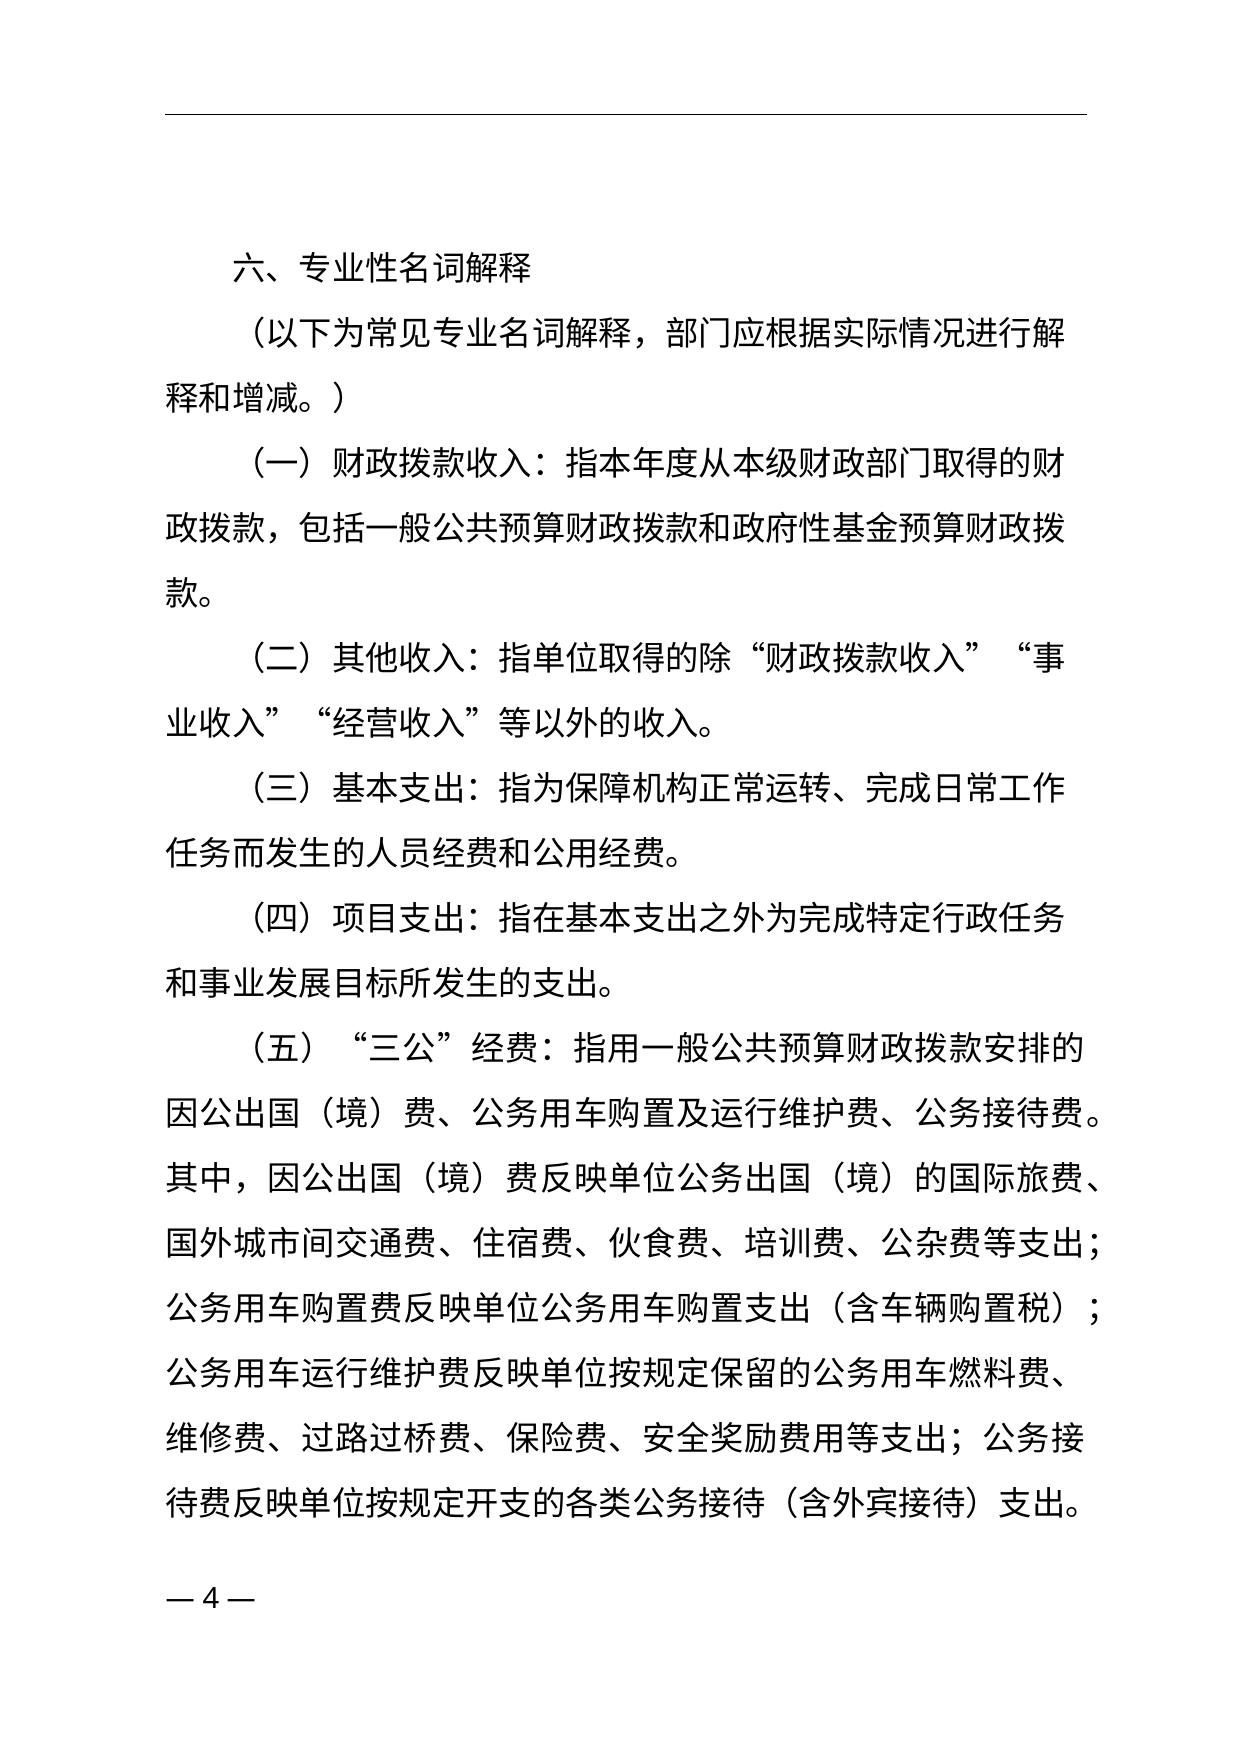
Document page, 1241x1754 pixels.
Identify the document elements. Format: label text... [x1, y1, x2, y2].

list （三）基本支出：指为保障机构正常运转、完成日常工作任务而发生的人员经费和公用经费。 [165, 753, 1087, 883]
list （以下为常见专业名词解释，部门应根据实际情况进行解释和增减。） [165, 298, 1087, 428]
text 六、专业性名词解释 [165, 233, 1087, 298]
list （二）其他收入：指单位取得的除“财政拨款收入”“事业收入”“经营收入”等以外的收入。 [165, 623, 1087, 753]
list （一）财政拨款收入：指本年度从本级财政部门取得的财政拨款，包括一般公共预算财政拨款和政府性基金预算财政拨款。 [165, 428, 1087, 623]
list （四）项目支出：指在基本支出之外为完成特定行政任务和事业发展目标所发生的支出。 [165, 883, 1087, 1013]
text （五）“三公”经费：指用一般公共预算财政拨款安排的因公出国（境）费、公务用车购置及运行维护费、公务接待费。其中，因公出国（境）费反映单位公务出国（境）的国际旅费、国外城市间交通费、住宿费、伙食费、培训费、公杂费等支出；公务用车购置费反映单位公务用车购置支出（含车辆购置税）；公务用车运行维护费反映单位按规定保留的公务用车燃料费、维修费、过路过桥费、保险费、安全奖励费用等支出；公务接待费反映单位按规定开支的各类公务接待（含外宾接待）支出。 [165, 1013, 1087, 1533]
